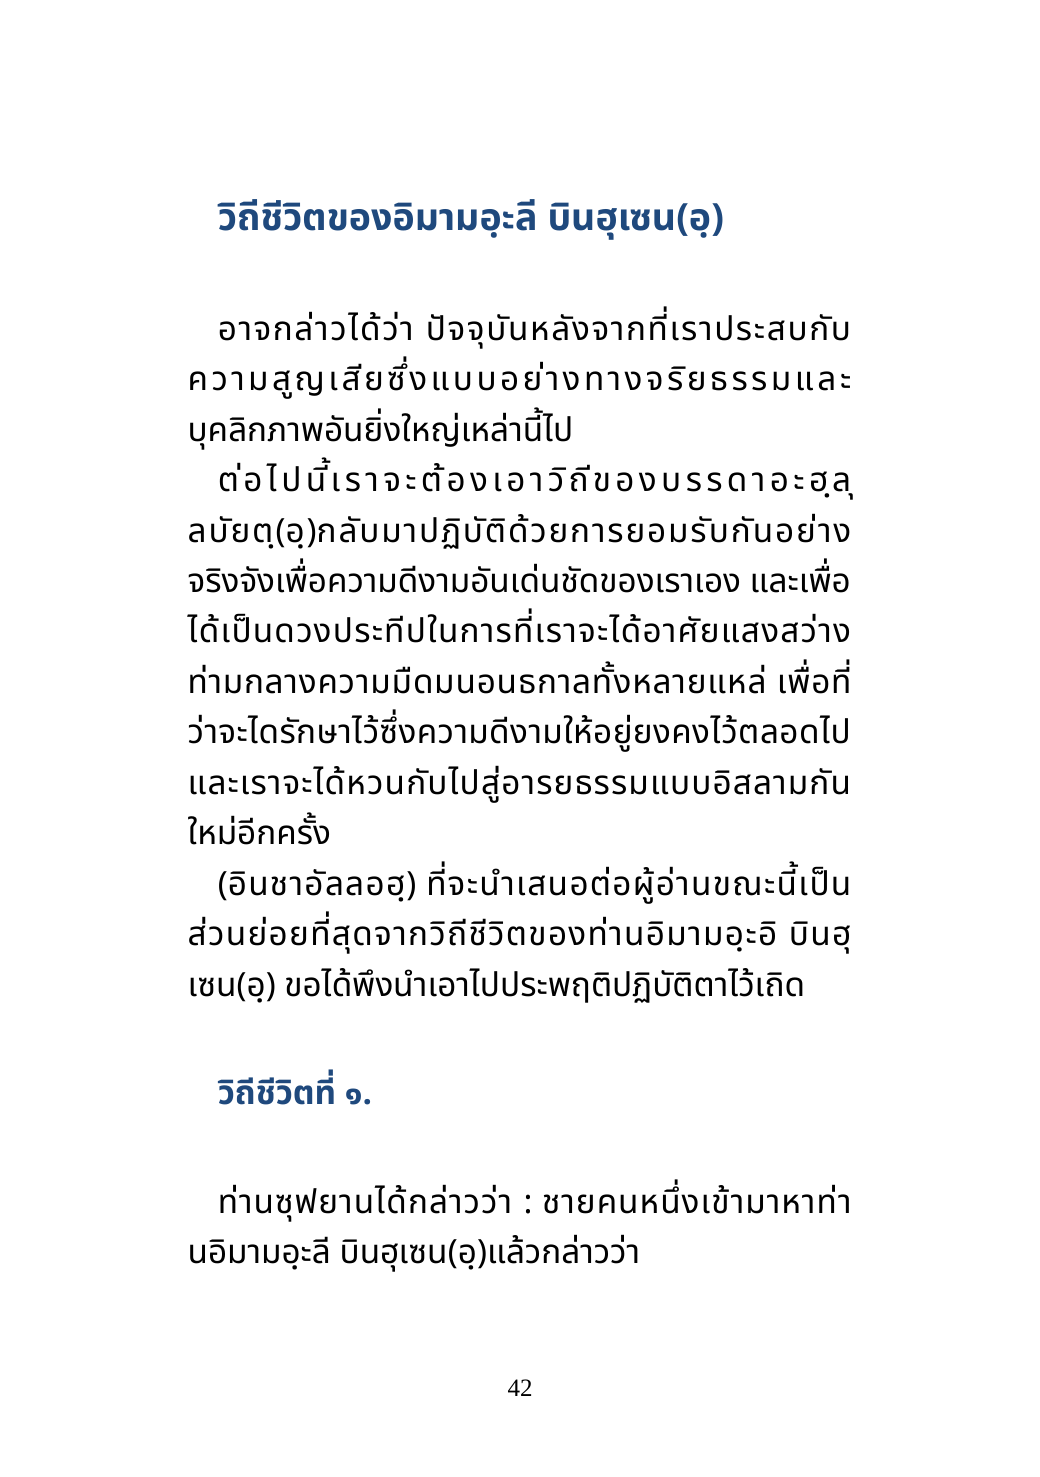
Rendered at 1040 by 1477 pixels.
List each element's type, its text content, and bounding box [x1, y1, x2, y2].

text ต่อไปนี้เราจะต้องเอาวิถีของบรรดาอะฮฺลุลบัยตฺ(อฺ)กลับมาปฏิบัติด้วยการยอมรับกันอย่างจริงจังเพื่อความดีงามอันเด่นชัดของเราเอง และเพื่อได้เป็นดวงประทีปในการที่เราจะได้อาศัยแสงสว่างท่ามกลางความมืดมนอนธกาลทั้งหลายแหล่ เพื่อที่ว่าจะไดรักษาไว้ซึ่งความดีงามให้อยู่ยงคงไว้ตลอดไปและเราจะได้หวนกับไปสู่อารยธรรมแบบอิสลามกันใหม่อีกครั้ง [187, 456, 852, 859]
text (อินชาอัลลอฮฺ) ที่จะนำเสนอต่อผู้อ่านขณะนี้เป็นส่วนย่อยที่สุดจากวิถีชีวิตของท่านอิมามอฺะอิ บินฮุเซน(อฺ) ขอได้พึงนำเอาไปประพฤติปฏิบัติตาไว้เถิด [187, 859, 852, 1011]
text อาจกล่าวได้ว่า ปัจจุบันหลังจากที่เราประสบกับความสูญเสียซึ่งแบบอย่างทางจริยธรรมและบุคลิกภาพอันยิ่งใหญ่เหล่านี้ไป [187, 305, 852, 456]
text ท่านซุฟยานได้กล่าวว่า : ชายคนหนึ่งเข้ามาหาท่านอิมามอฺะลี บินฮุเซน(อฺ)แล้วกล่าวว่า [187, 1178, 852, 1279]
subtitle วิถีชีวิตของอิมามอฺะลี บินฮุเซน(อฺ) [187, 190, 852, 247]
subtitle วิถีชีวิตที่ ๑. [187, 1069, 852, 1120]
